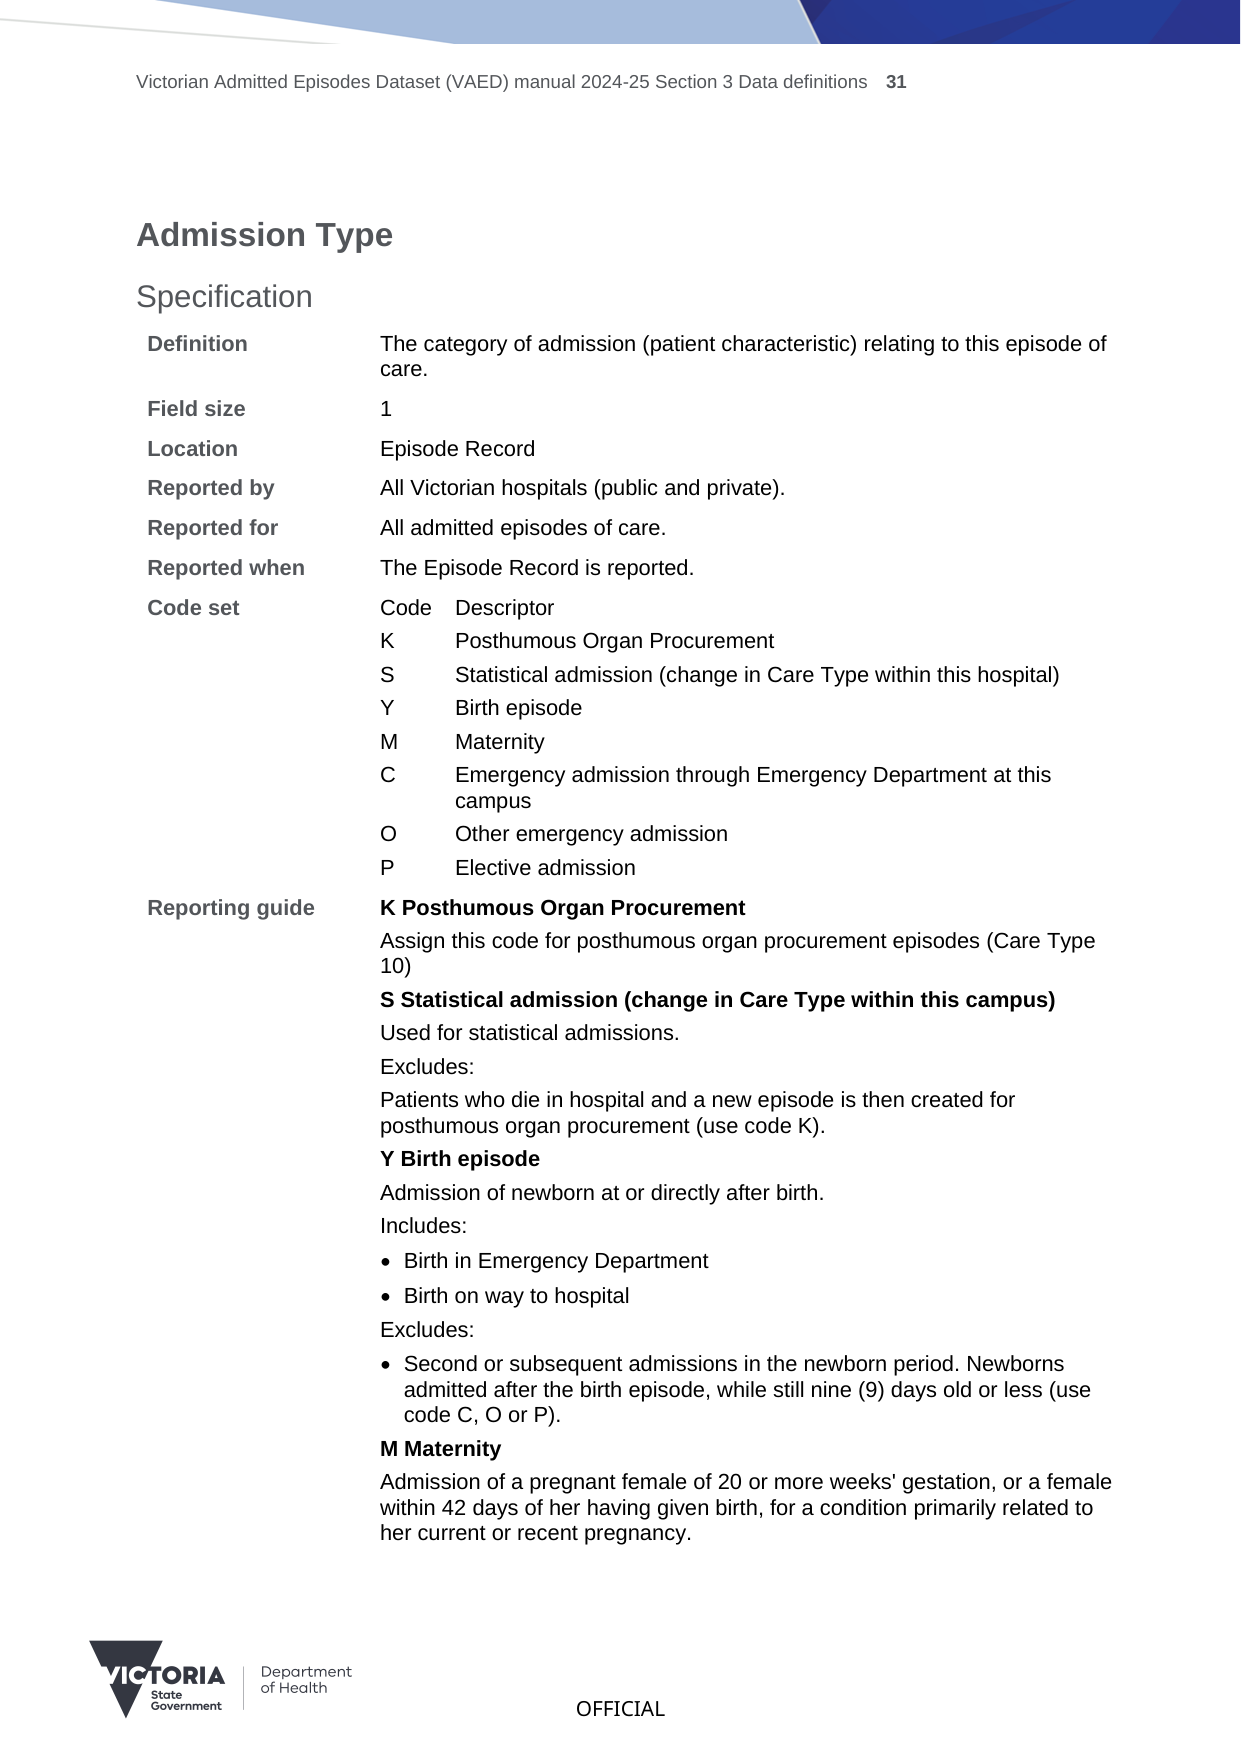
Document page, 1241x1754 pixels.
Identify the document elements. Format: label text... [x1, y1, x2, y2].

table_cell Location [136, 427, 368, 467]
table_cell Reported by [136, 467, 368, 507]
table_cell K Posthumous Organ Procurement Assign this code for posthumous organ procurement episodes (Care Type 10) S Statistical admission (change in Care Type within this campus) Used for statistical admissions. Excludes: Patients who die in hospital and a new episode is then created for posthumous organ procurement (use code K). Y Birth episode Admission of newborn at or directly after birth. Includes: Birth in Emergency Department Birth on way to hospital Excludes: Second or subsequent admissions in the newborn period. Newborns admitted after the birth episode, while still nine (9) days old or less (use code C, O or P). M Maternity Admission of a pregnant female of 20 or more weeks' gestation, or a female within 42 days of her having given birth, for a condition primarily related to her current or recent pregnancy. [369, 886, 1137, 1585]
table_cell All admitted episodes of care. [369, 507, 1137, 547]
table_header Definition [136, 323, 368, 387]
table_cell Code set [136, 586, 368, 886]
table_cell Reported for [136, 507, 368, 547]
table_cell Field size [136, 388, 368, 427]
table_cell 1 [369, 388, 1137, 427]
table_cell Episode Record [369, 427, 1137, 467]
table_cell Code Descriptor K Posthumous Organ Procurement S Statistical admission (change in Care Type within this hospital) Y Birth episode M Maternity C Emergency admission through Emergency Department at this campus O Other emergency admission P Elective admission [369, 586, 1137, 886]
table_cell Reported when [136, 547, 368, 586]
subtitle Admission Type [136, 215, 1104, 253]
table_cell All Victorian hospitals (public and private). [369, 467, 1137, 507]
picture [0, 1595, 1241, 1754]
table_cell Reporting guide [136, 886, 368, 1585]
picture [0, 0, 1241, 44]
subtitle Specification [136, 278, 1104, 314]
table_cell The Episode Record is reported. [369, 547, 1137, 586]
table_header The category of admission (patient characteristic) relating to this episode of care. [369, 323, 1137, 387]
